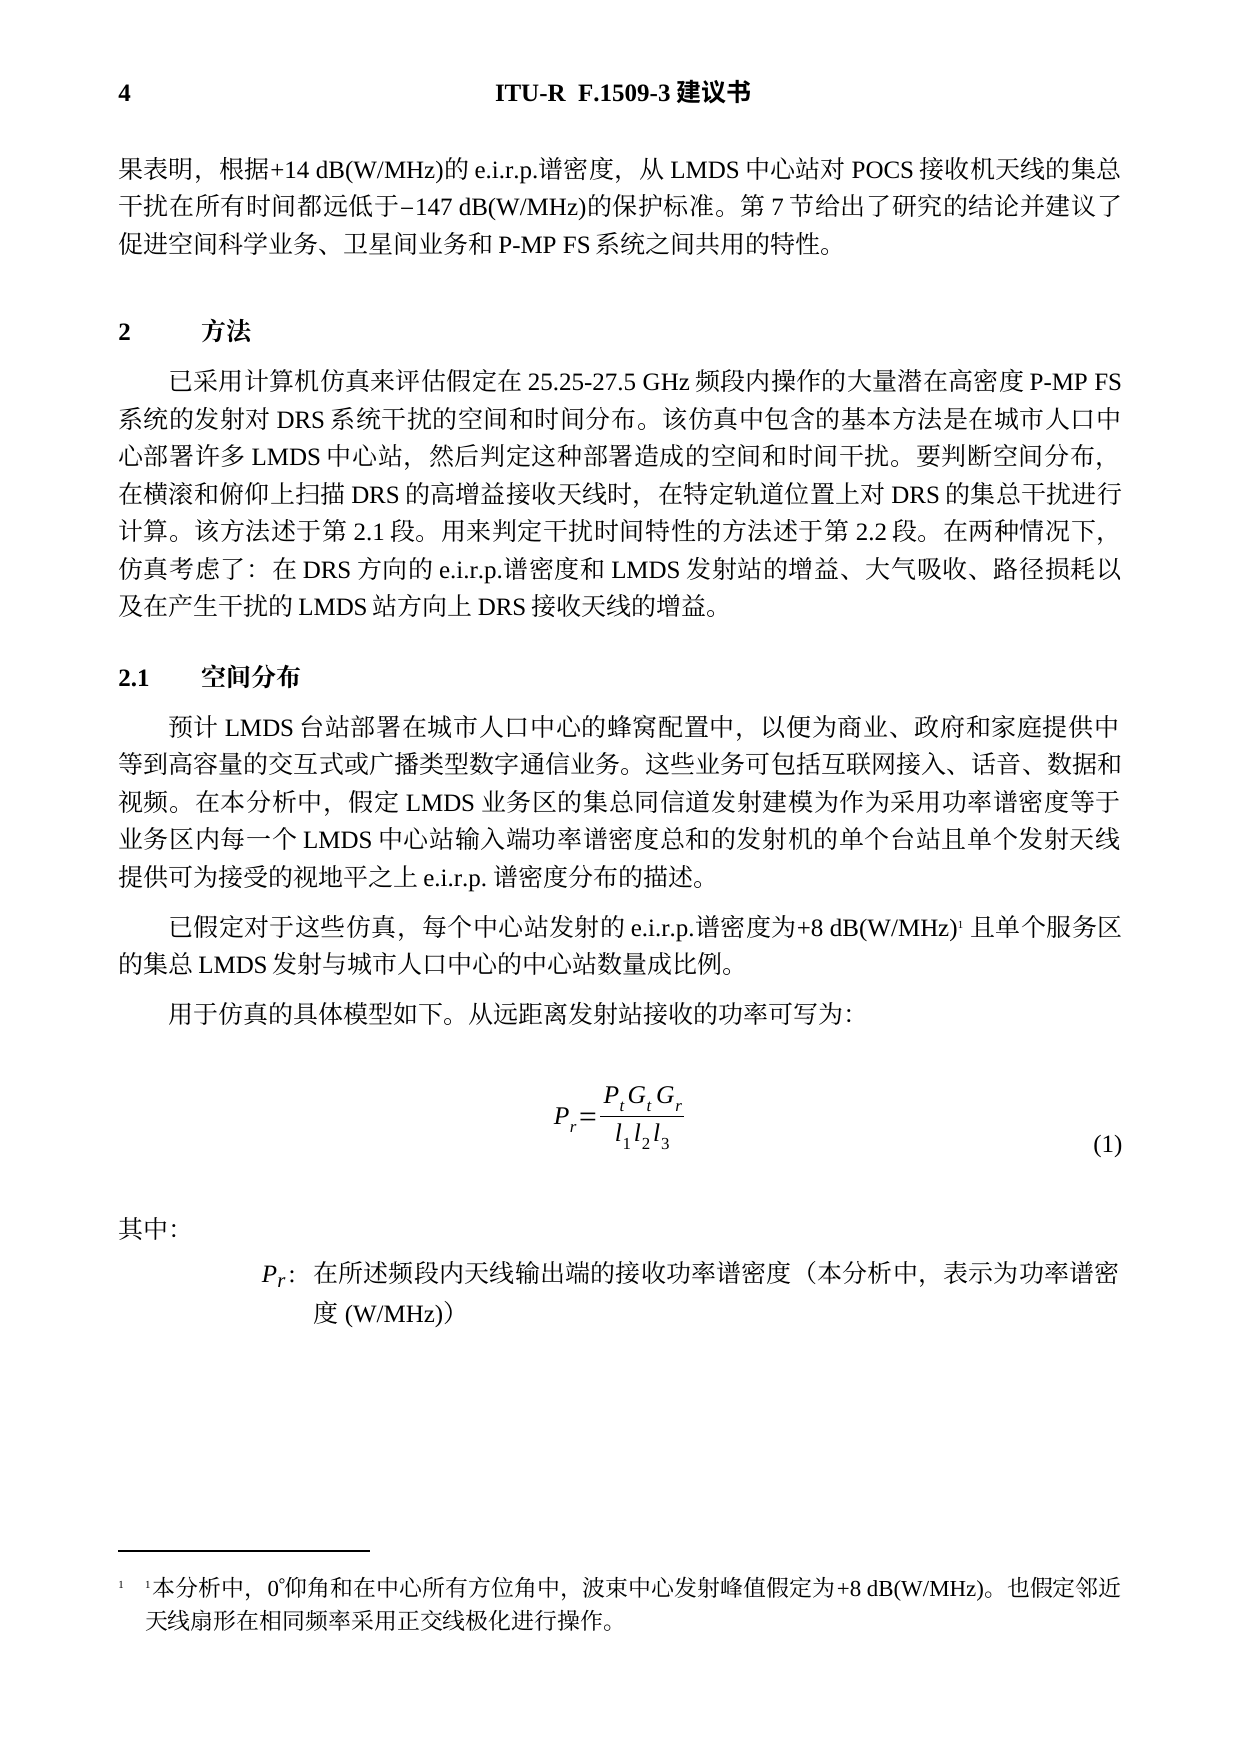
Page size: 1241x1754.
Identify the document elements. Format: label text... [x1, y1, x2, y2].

text 预计LMDS台站部署在城市人口中心的蜂窝配置中，以便为商业、政府和家庭提供中等到高容量的交互式或广播类型数字通信业务。这些业务可包括互联网接入、话音、数据和视频。在本分析中，假定LMDS业务区的集总同信道发射建模为作为采用功率谱密度等于业务区内每一个LMDS中心站输入端功率谱密度总和的发射机的单个台站且单个发射天线提供可为接受的视地平之上e.i.r.p. 谱密度分布的描述。 [118, 706, 1122, 893]
text 其中： [118, 1208, 1122, 1245]
text 已假定对于这些仿真，每个中心站发射的e.i.r.p.谱密度为+8 dB(W/MHz)1 且单个服务区的集总LMDS发射与城市人口中心的中心站数量成比例。 [118, 906, 1122, 981]
subtitle 2 方法 [118, 310, 1122, 348]
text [118, 148, 1122, 260]
text Pr : 在所述频段内天线输出端的接收功率谱密度（本分析中，表示为功率谱密度 (W/MHz)） [118, 1254, 1122, 1329]
text 已采用计算机仿真来评估假定在25.25-27.5 GHz频段内操作的大量潜在高密度P-MP FS系统的发射对DRS系统干扰的空间和时间分布。该仿真中包含的基本方法是在城市人口中心部署许多LMDS中心站，然后判定这种部署造成的空间和时间干扰。要判断空间分布，在横滚和俯仰上扫描DRS的高增益接收天线时，在特定轨道位置上对DRS的集总干扰进行计算。该方法述于第2.1段。用来判定干扰时间特性的方法述于第2.2段。在两种情况下，仿真考虑了：在DRS方向的e.i.r.p.谱密度和LMDS发射站的增益、大气吸收、路径损耗以及在产生干扰的LMDS站方向上DRS接收天线的增益。 [118, 360, 1122, 623]
text (1) [118, 1081, 1122, 1158]
subtitle 2.1 空间分布 [118, 656, 1122, 693]
text 用于仿真的具体模型如下。从远距离发射站接收的功率可写为： [118, 993, 1122, 1031]
